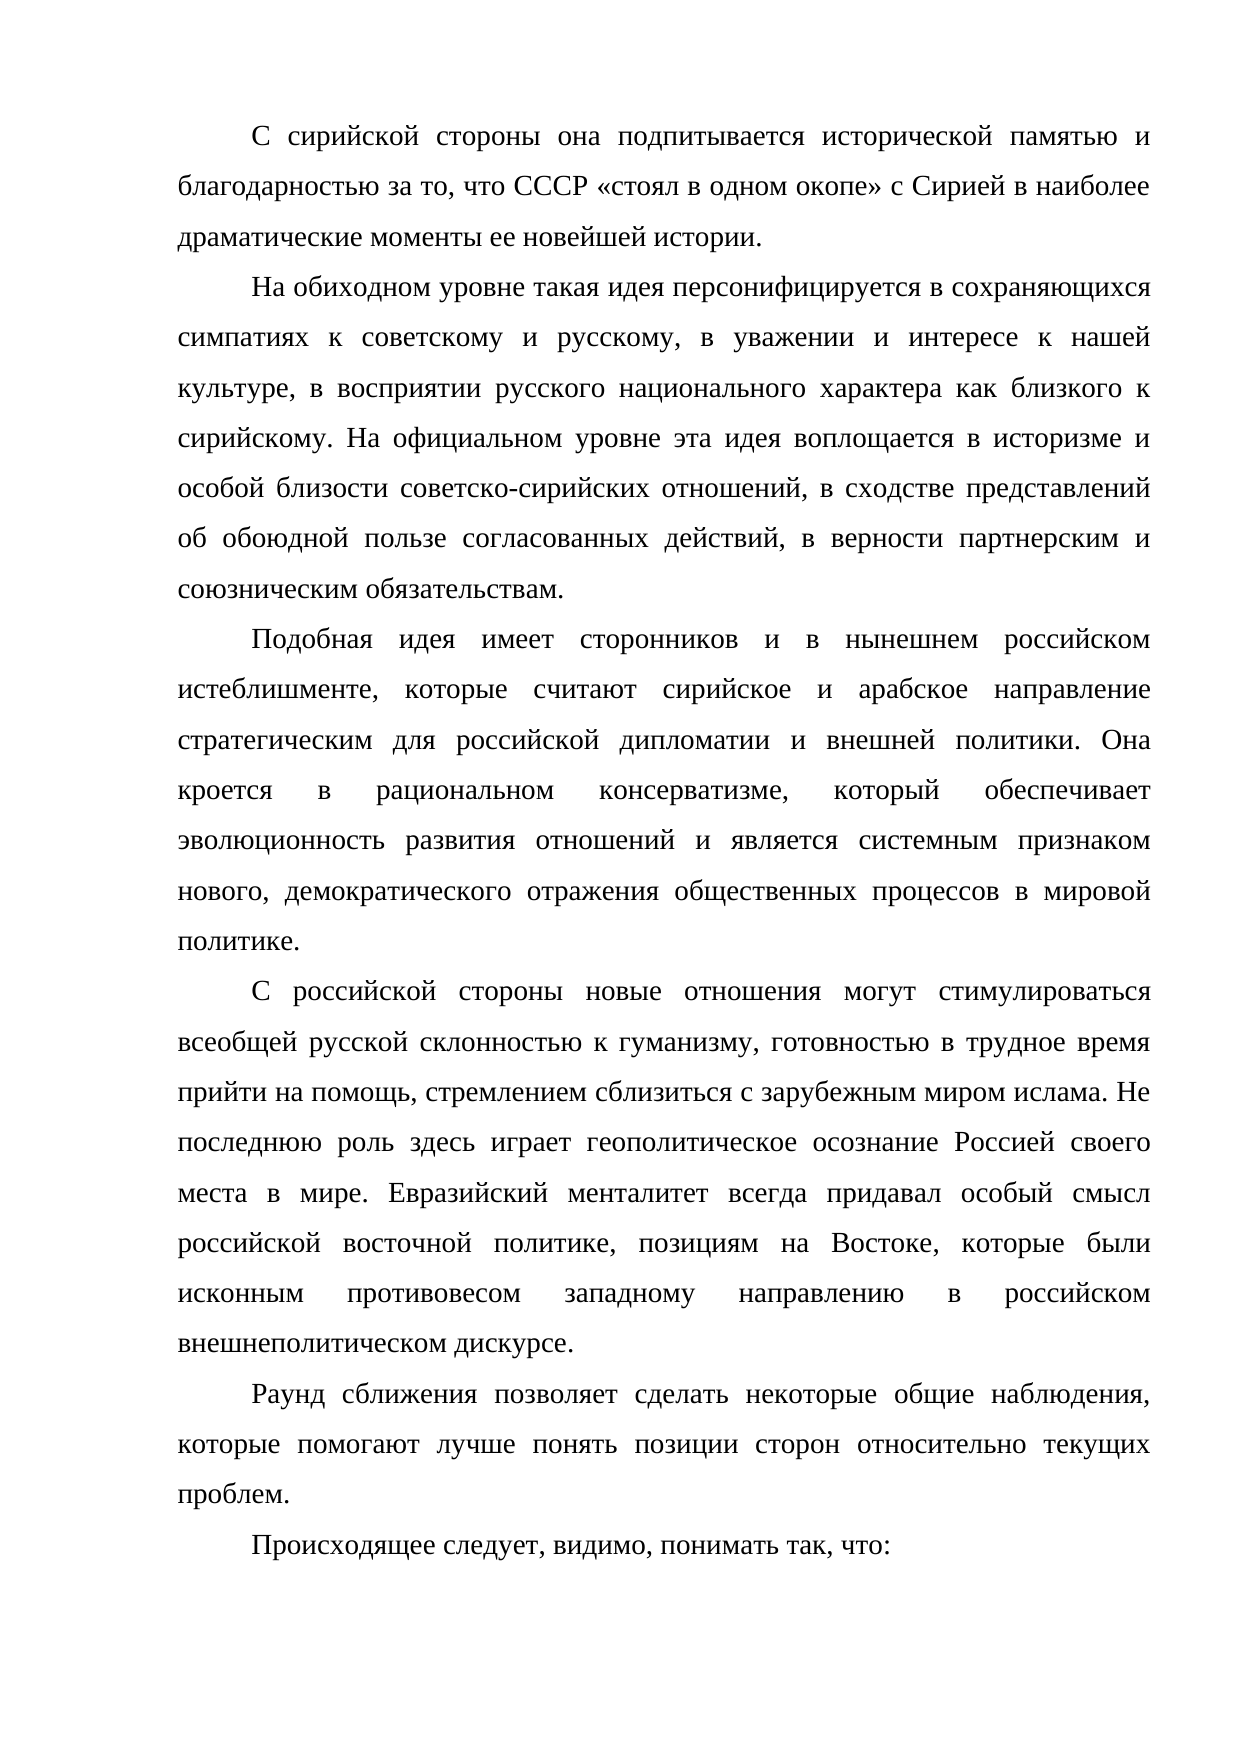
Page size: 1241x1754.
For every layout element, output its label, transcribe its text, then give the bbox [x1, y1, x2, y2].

text Раунд сближения позволяет сделать некоторые общие наблюдения, которые помогают лучше понять позиции сторон относительно текущих проблем. [177, 1376, 1152, 1510]
text Происходящее следует, видимо, понимать так, что: [177, 1527, 1152, 1560]
text На обиходном уровне такая идея персонифицируется в сохраняющихся симпатиях к советскому и русскому, в уважении и интересе к нашей культуре, в восприятии русского национального характера как близкого к сирийскому. На официальном уровне эта идея воплощается в историзме и особой близости советско-сирийских отношений, в сходстве представлений об обоюдной пользе согласованных действий, в верности партнерским и союзническим обязательствам. [177, 269, 1152, 604]
text С сирийской стороны она подпитывается исторической памятью и благодарностью за то, что СССР «стоял в одном окопе» с Сирией в наиболее драматические моменты ее новейшей истории. [177, 118, 1152, 252]
text Подобная идея имеет сторонников и в нынешнем российском истеблишменте, которые считают сирийское и арабское направление стратегическим для российской дипломатии и внешней политики. Она кроется в рациональном консерватизме, который обеспечивает эволюционность развития отношений и является системным признаком нового, демократического отражения общественных процессов в мировой политике. [177, 621, 1152, 957]
text С российской стороны новые отношения могут стимулироваться всеобщей русской склонностью к гуманизму, готовностью в трудное время прийти на помощь, стремлением сблизиться с зарубежным миром ислама. Не последнюю роль здесь играет геополитическое осознание Россией своего места в мире. Евразийский менталитет всегда придавал особый смысл российской восточной политике, позициям на Востоке, которые были исконным противовесом западному направлению в российском внешнеполитическом дискурсе. [177, 973, 1152, 1359]
